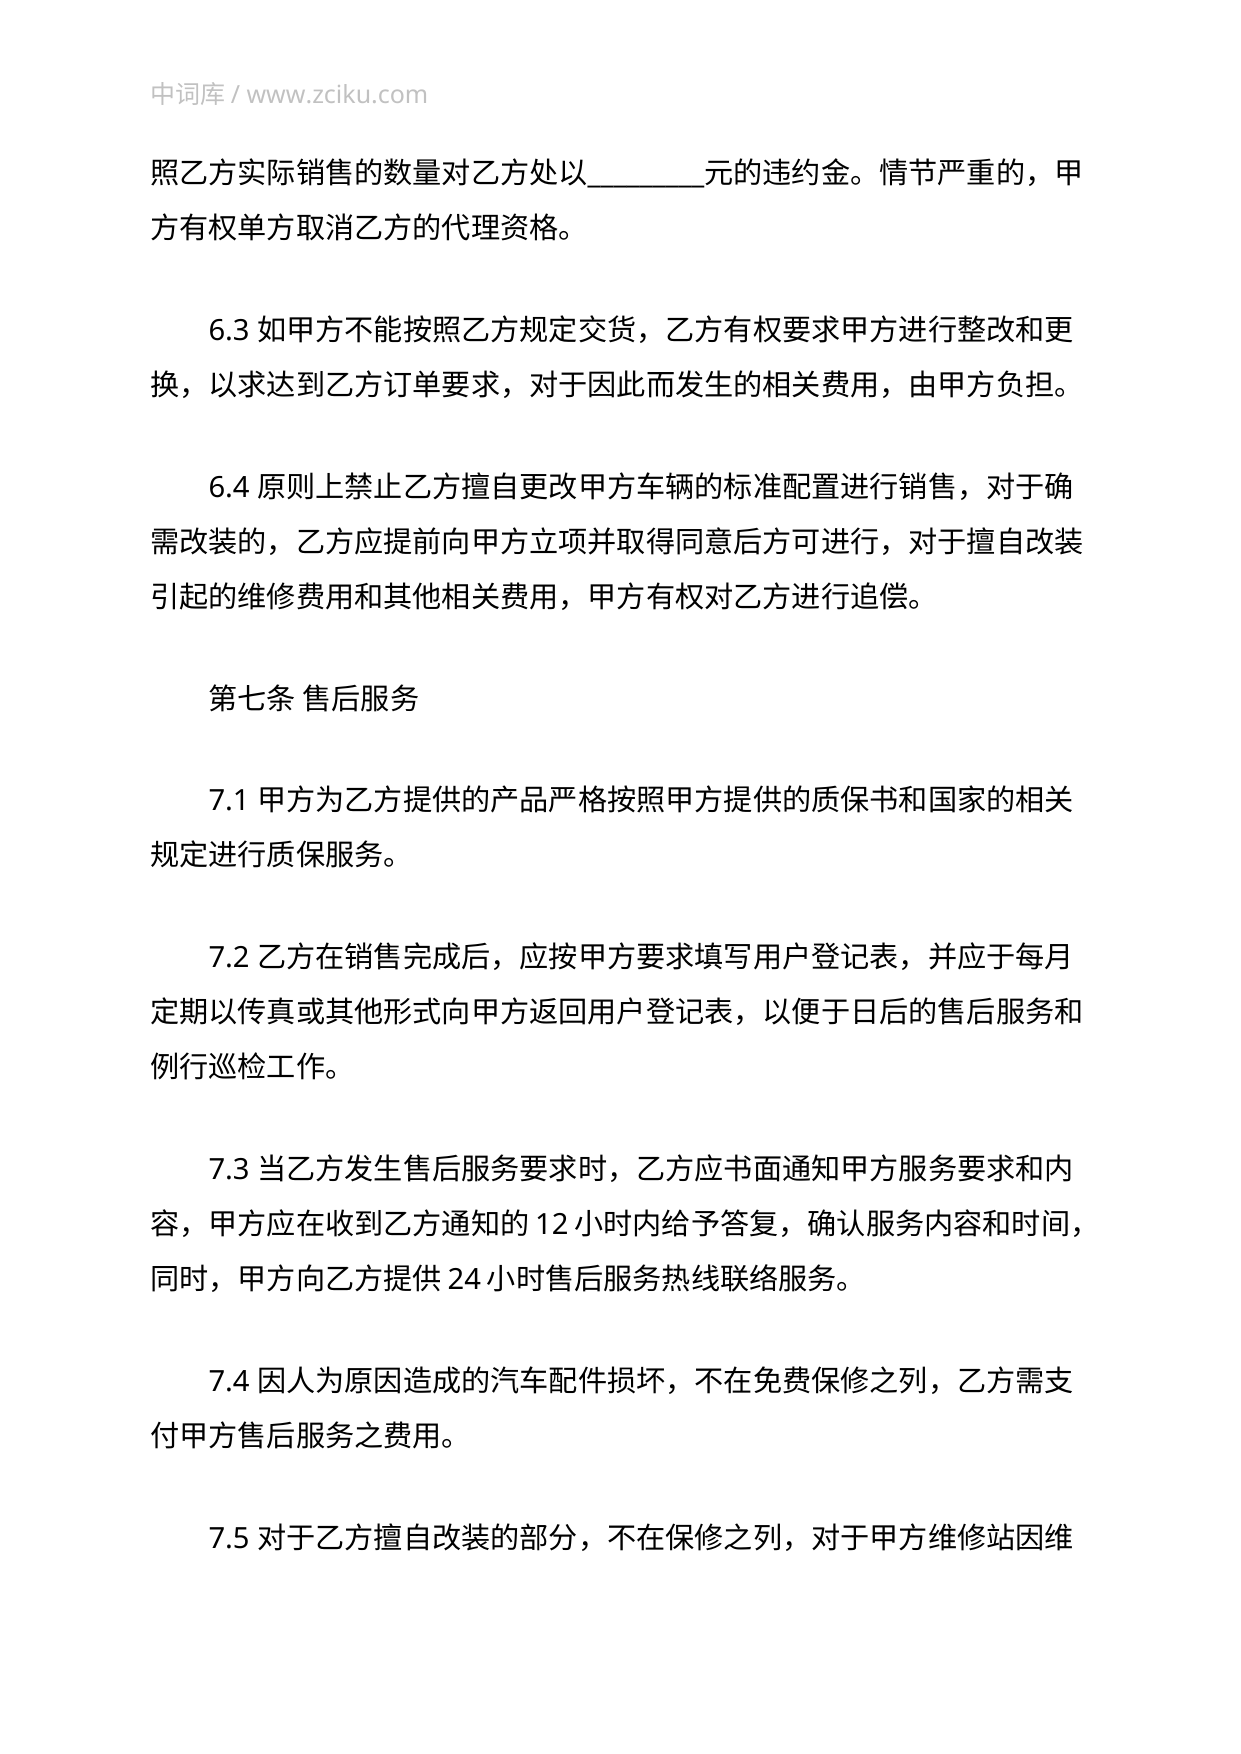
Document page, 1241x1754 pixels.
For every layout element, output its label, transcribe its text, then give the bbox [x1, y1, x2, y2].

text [150, 150, 1090, 247]
text 6.4 原则上禁止乙方擅自更改甲方车辆的标准配置进行销售，对于确需改装的，乙方应提前向甲方立项并取得同意后方可进行，对于擅自改装引起的维修费用和其他相关费用，甲方有权对乙方进行追偿。 [150, 463, 1090, 616]
text 7.3 当乙方发生售后服务要求时，乙方应书面通知甲方服务要求和内容，甲方应在收到乙方通知的12小时内给予答复，确认服务内容和时间，同时，甲方向乙方提供24小时售后服务热线联络服务。 [150, 1145, 1090, 1298]
text 7.1 甲方为乙方提供的产品严格按照甲方提供的质保书和国家的相关规定进行质保服务。 [150, 777, 1090, 874]
text 第七条 售后服务 [150, 675, 1090, 717]
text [150, 1514, 1090, 1557]
text 6.3 如甲方不能按照乙方规定交货，乙方有权要求甲方进行整改和更换，以求达到乙方订单要求，对于因此而发生的相关费用，由甲方负担。 [150, 307, 1090, 404]
text 7.4 因人为原因造成的汽车配件损坏，不在免费保修之列，乙方需支付甲方售后服务之费用。 [150, 1357, 1090, 1455]
text 7.2 乙方在销售完成后，应按甲方要求填写用户登记表，并应于每月定期以传真或其他形式向甲方返回用户登记表，以便于日后的售后服务和例行巡检工作。 [150, 934, 1090, 1086]
